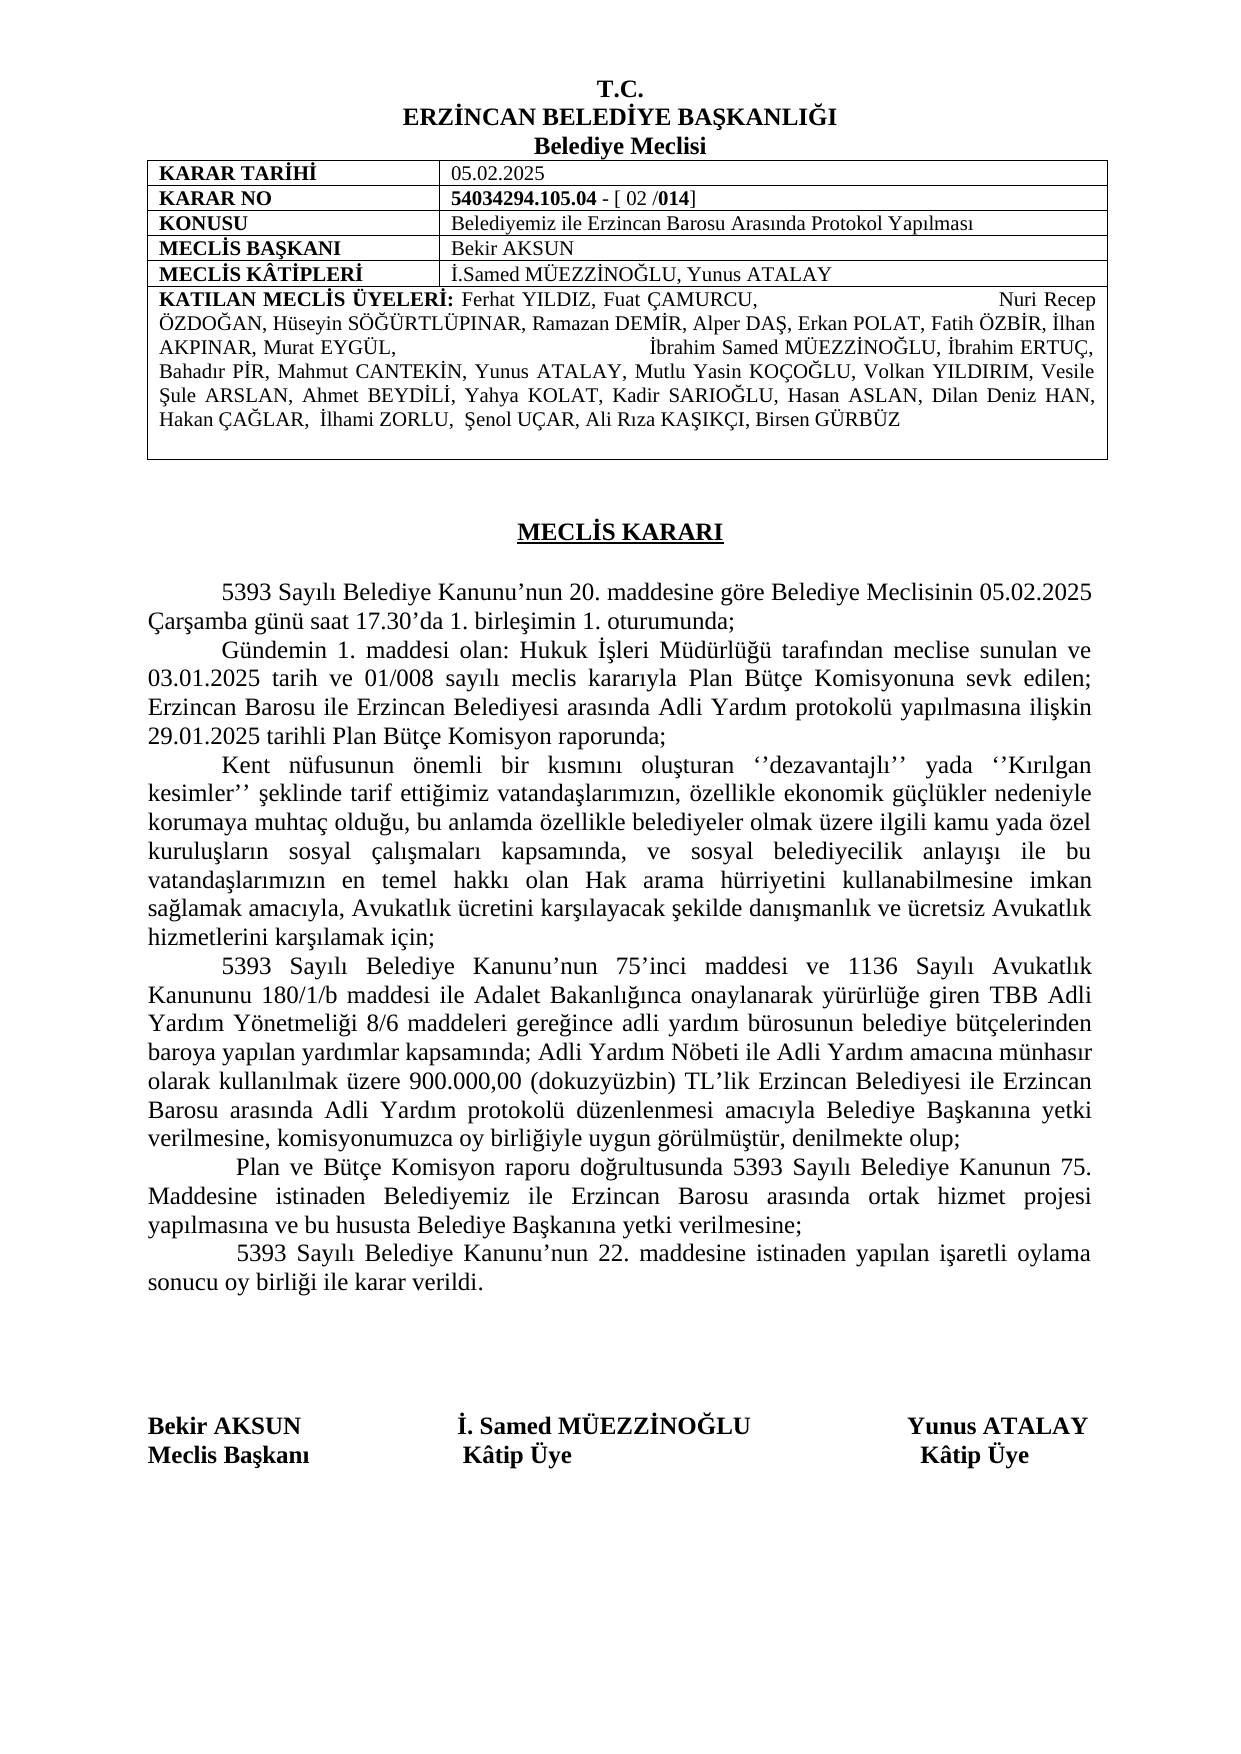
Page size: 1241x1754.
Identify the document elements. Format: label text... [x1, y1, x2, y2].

table_cell MECLİS KÂTİPLERİ [148, 261, 439, 286]
table_cell MECLİS BAŞKANI [148, 236, 439, 260]
text 5393 Sayılı Belediye Kanunu’nun 75’inci maddesi ve 1136 Sayılı Avukatlık Kanununu 180/1/b maddesi ile Adalet Bakanlığınca onaylanarak yürürlüğe giren TBB Adli Yardım Yönetmeliği 8/6 maddeleri gereğince adli yardım bürosunun belediye bütçelerinden baroya yapılan yardımlar kapsamında; Adli Yardım Nöbeti ile Adli Yardım amacına münhasır olarak kullanılmak üzere 900.000,00 (dokuzyüzbin) TL’lik Erzincan Belediyesi ile Erzincan Barosu arasında Adli Yardım protokolü düzenlenmesi amacıyla Belediye Başkanına yetki verilmesine, komisyonumuzca oy birliğiyle uygun görülmüştür, denilmekte olup; [148, 951, 1093, 1152]
text Meclis Başkanı Kâtip Üye Kâtip Üye [148, 1440, 1093, 1468]
table_cell İ.Samed MÜEZZİNOĞLU, Yunus ATALAY [440, 261, 1107, 286]
table_header KARAR TARİHİ [148, 161, 439, 185]
text 5393 Sayılı Belediye Kanunu’nun 20. maddesine göre Belediye Meclisinin 05.02.2025 Çarşamba günü saat 17.30’da 1. birleşimin 1. oturumunda; [148, 577, 1093, 635]
table_cell KONUSU [148, 211, 439, 235]
text Bekir AKSUN İ. Samed MÜEZZİNOĞLU Yunus ATALAY [148, 1411, 1093, 1440]
table_header 05.02.2025 [440, 161, 1107, 185]
text MECLİS KARARI [148, 517, 1093, 546]
text Gündemin 1. maddesi olan: Hukuk İşleri Müdürlüğü tarafından meclise sunulan ve 03.01.2025 tarih ve 01/008 sayılı meclis kararıyla Plan Bütçe Komisyonuna sevk edilen; Erzincan Barosu ile Erzincan Belediyesi arasında Adli Yardım protokolü yapılmasına ilişkin 29.01.2025 tarihli Plan Bütçe Komisyon raporunda; [148, 635, 1093, 750]
table_cell KARAR NO [148, 186, 439, 210]
text 5393 Sayılı Belediye Kanunu’nun 22. maddesine istinaden yapılan işaretli oylama sonucu oy birliği ile karar verildi. [148, 1238, 1093, 1296]
text Kent nüfusunun önemli bir kısmını oluşturan ‘’dezavantajlı’’ yada ‘’Kırılgan kesimler’’ şeklinde tarif ettiğimiz vatandaşlarımızın, özellikle ekonomik güçlükler nedeniyle korumaya muhtaç olduğu, bu anlamda özellikle belediyeler olmak üzere ilgili kamu yada özel kuruluşların sosyal çalışmaları kapsamında, ve sosyal belediyecilik anlayışı ile bu vatandaşlarımızın en temel hakkı olan Hak arama hürriyetini kullanabilmesine imkan sağlamak amacıyla, Avukatlık ücretini karşılayacak şekilde danışmanlık ve ücretsiz Avukatlık hizmetlerini karşılamak için; [148, 750, 1093, 951]
table_cell 54034294.105.04 - [ 02 /014] [440, 186, 1107, 210]
text Plan ve Bütçe Komisyon raporu doğrultusunda 5393 Sayılı Belediye Kanunun 75. Maddesine istinaden Belediyemiz ile Erzincan Barosu arasında ortak hizmet projesi yapılmasına ve bu hususta Belediye Başkanına yetki verilmesine; [148, 1152, 1093, 1238]
table_cell Belediyemiz ile Erzincan Barosu Arasında Protokol Yapılması [440, 211, 1107, 235]
table_cell Bekir AKSUN [440, 236, 1107, 260]
table_cell KATILAN MECLİS ÜYELERİ: Ferhat YILDIZ, Fuat ÇAMURCU, Nuri Recep ÖZDOĞAN, Hüseyin SÖĞÜRTLÜPINAR, Ramazan DEMİR, Alper DAŞ, Erkan POLAT, Fatih ÖZBİR, İlhan AKPINAR, Murat EYGÜL, İbrahim Samed MÜEZZİNOĞLU, İbrahim ERTUÇ, Bahadır PİR, Mahmut CANTEKİN, Yunus ATALAY, Mutlu Yasin KOÇOĞLU, Volkan YILDIRIM, Vesile Şule ARSLAN, Ahmet BEYDİLİ, Yahya KOLAT, Kadir SARIOĞLU, Hasan ASLAN, Dilan Deniz HAN, Hakan ÇAĞLAR, İlhami ZORLU, Şenol UÇAR, Ali Rıza KAŞIKÇI, Birsen GÜRBÜZ [148, 287, 1107, 459]
